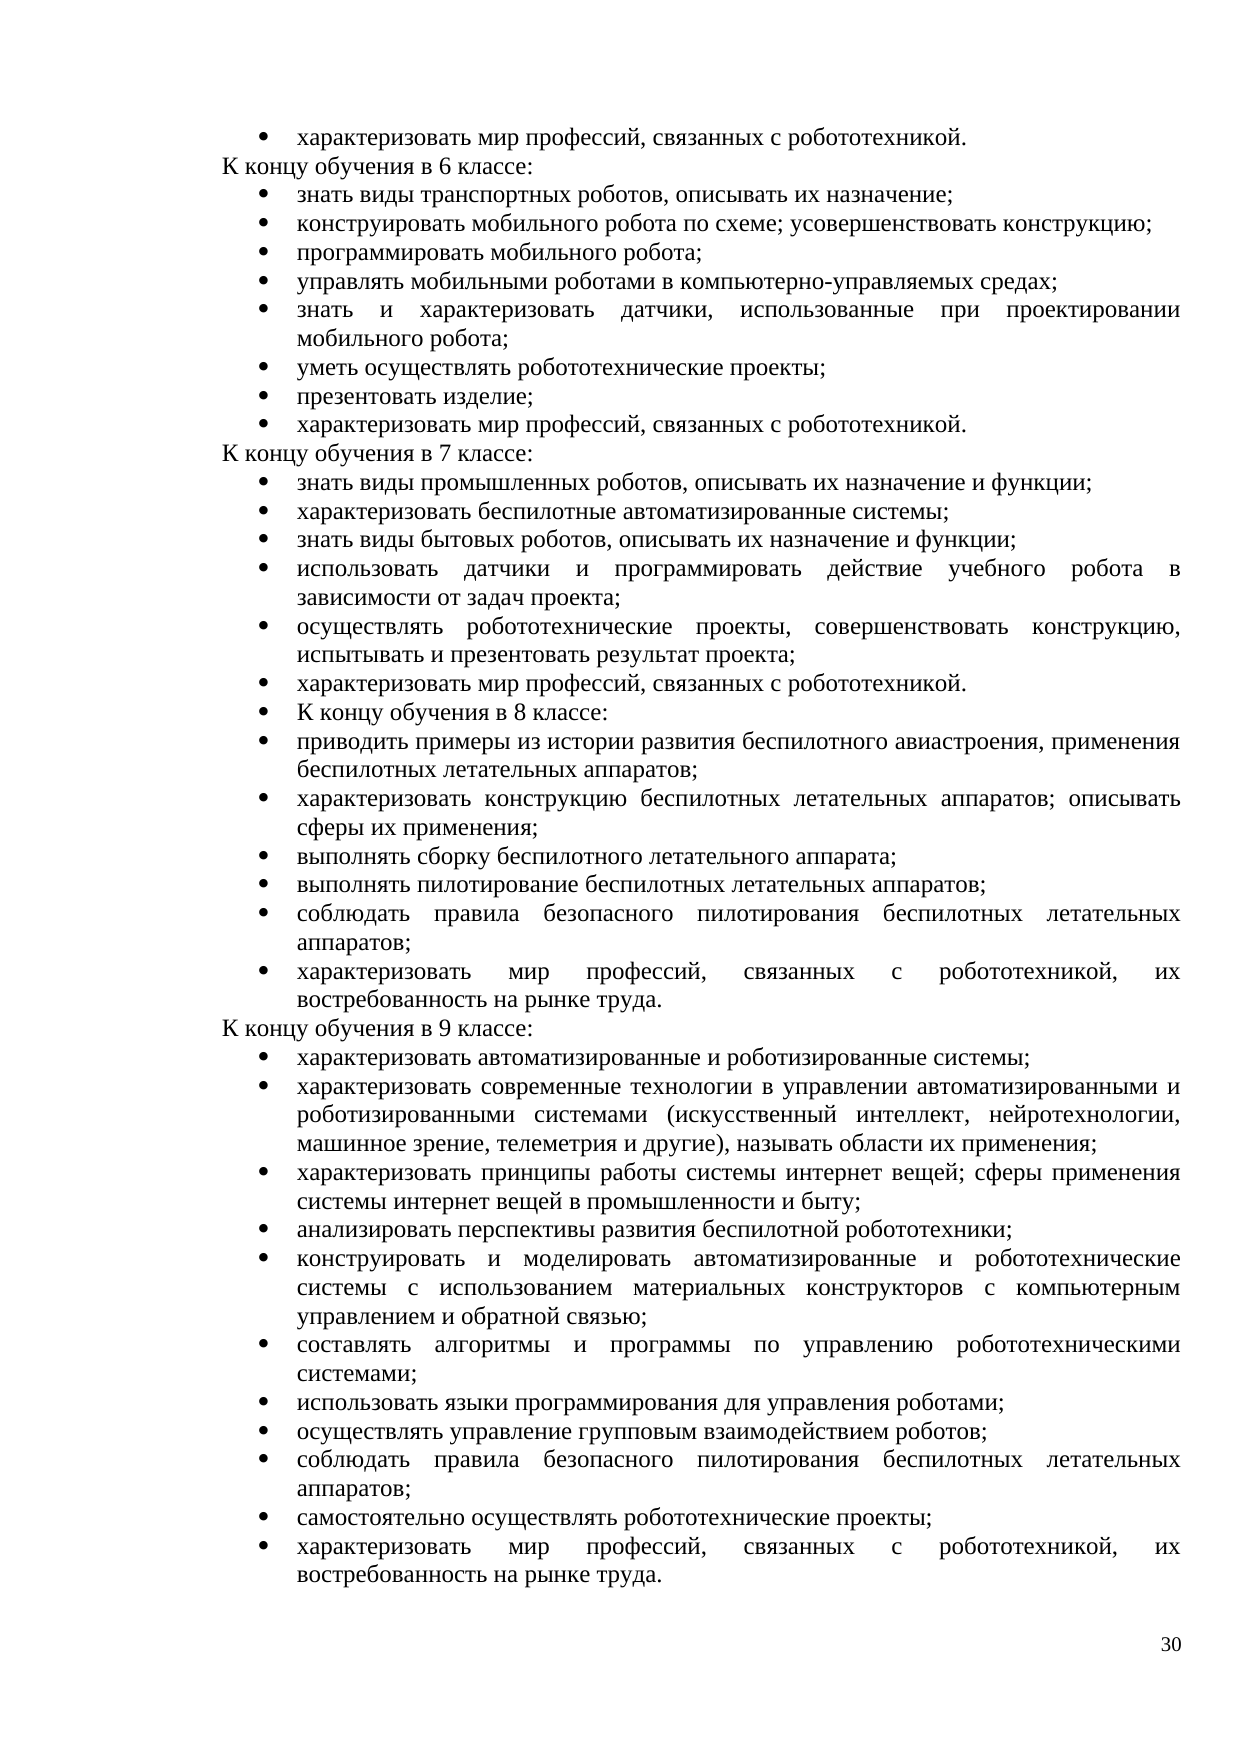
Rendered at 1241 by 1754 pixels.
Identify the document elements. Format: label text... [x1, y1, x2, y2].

list соблюдать правила безопасного пилотирования беспилотных летательных аппаратов; [259, 898, 1181, 956]
text К концу обучения в 6 классе: [148, 151, 1181, 179]
list соблюдать правила безопасного пилотирования беспилотных летательных аппаратов; [259, 1444, 1181, 1502]
list К концу обучения в 8 классе: [259, 697, 1181, 726]
list характеризовать беспилотные автоматизированные системы; [259, 496, 1181, 524]
list характеризовать мир профессий, связанных с робототехникой, их востребованность на рынке труда. [259, 956, 1181, 1013]
list знать виды транспортных роботов, описывать их назначение; [259, 179, 1181, 208]
list характеризовать мир профессий, связанных с робототехникой, их востребованность на рынке труда. [259, 1531, 1181, 1588]
list характеризовать мир профессий, связанных с робототехникой. [259, 409, 1181, 438]
list использовать датчики и программировать действие учебного робота в зависимости от задач проекта; [259, 553, 1181, 611]
list характеризовать мир профессий, связанных с робототехникой. [259, 122, 1181, 151]
list выполнять пилотирование беспилотных летательных аппаратов; [259, 869, 1181, 898]
text К концу обучения в 9 классе: [148, 1013, 1181, 1042]
list анализировать перспективы развития беспилотной робототехники; [259, 1214, 1181, 1243]
list характеризовать принципы работы системы интернет вещей; сферы применения системы интернет вещей в промышленности и быту; [259, 1157, 1181, 1214]
list знать и характеризовать датчики, использованные при проектировании мобильного робота; [259, 294, 1181, 352]
list использовать языки программирования для управления роботами; [259, 1387, 1181, 1416]
list презентовать изделие; [259, 381, 1181, 409]
list характеризовать современные технологии в управлении автоматизированными и роботизированными системами (искусственный интеллект, нейротехнологии, машинное зрение, телеметрия и другие), называть области их применения; [259, 1071, 1181, 1157]
list самостоятельно осуществлять робототехнические проекты; [259, 1502, 1181, 1531]
list приводить примеры из истории развития беспилотного авиастроения, применения беспилотных летательных аппаратов; [259, 726, 1181, 783]
list конструировать мобильного робота по схеме; усовершенствовать конструкцию; [259, 208, 1181, 237]
list знать виды бытовых роботов, описывать их назначение и функции; [259, 524, 1181, 553]
list уметь осуществлять робототехнические проекты; [259, 352, 1181, 381]
text К концу обучения в 7 классе: [148, 438, 1181, 467]
list осуществлять робототехнические проекты, совершенствовать конструкцию, испытывать и презентовать результат проекта; [259, 611, 1181, 668]
list выполнять сборку беспилотного летательного аппарата; [259, 841, 1181, 869]
list характеризовать мир профессий, связанных с робототехникой. [259, 668, 1181, 697]
list программировать мобильного робота; [259, 237, 1181, 266]
list конструировать и моделировать автоматизированные и робототехнические системы с использованием материальных конструкторов с компьютерным управлением и обратной связью; [259, 1243, 1181, 1329]
list осуществлять управление групповым взаимодействием роботов; [259, 1416, 1181, 1444]
list составлять алгоритмы и программы по управлению робототехническими системами; [259, 1329, 1181, 1387]
list характеризовать конструкцию беспилотных летательных аппаратов; описывать сферы их применения; [259, 783, 1181, 841]
list характеризовать автоматизированные и роботизированные системы; [259, 1042, 1181, 1071]
list знать виды промышленных роботов, описывать их назначение и функции; [259, 467, 1181, 496]
list управлять мобильными роботами в компьютерно-управляемых средах; [259, 266, 1181, 294]
